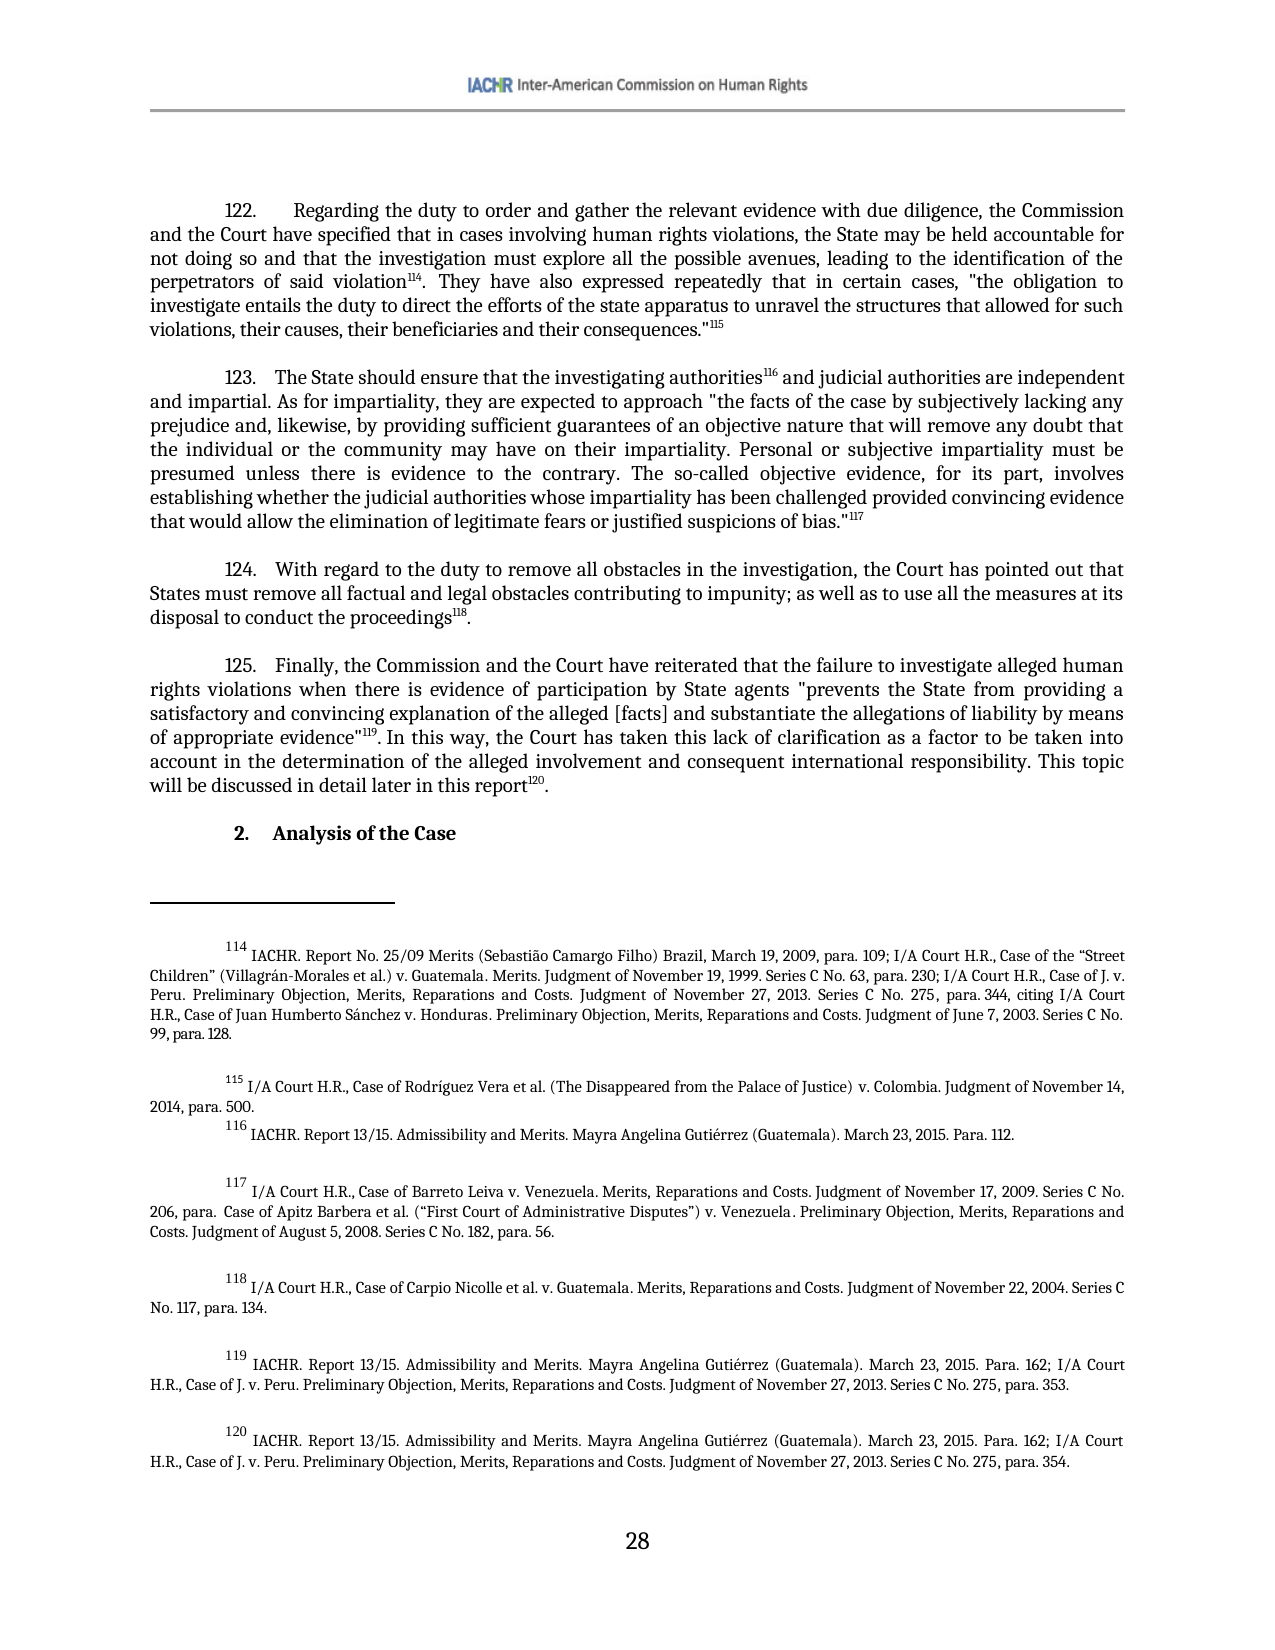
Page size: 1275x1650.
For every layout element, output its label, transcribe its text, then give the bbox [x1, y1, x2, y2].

picture [456, 75, 819, 95]
text 125. Finally, the Commission and the Court have reiterated that the failure to investigate alleged human rights violations when there is evidence of participation by State agents "prevents the State from providing a satisfactory and convincing explanation of the alleged [facts] and substantiate the allegations of liability by means of appropriate evidence". In this way, the Court has taken this lack of clarification as a factor to be taken into account in the determination of the alleged involvement and consequent international responsibility. This topic will be discussed in detail later in this report. [150, 653, 1125, 797]
text 122. Regarding the duty to order and gather the relevant evidence with due diligence, the Commission and the Court have specified that in cases involving human rights violations, the State may be held accountable for not doing so and that the investigation must explore all the possible avenues, leading to the identification of the perpetrators of said violation. They have also expressed repeatedly that in certain cases, "the obligation to investigate entails the duty to direct the efforts of the state apparatus to unravel the structures that allowed for such violations, their causes, their beneficiaries and their consequences." [150, 198, 1125, 342]
text 124. With regard to the duty to remove all obstacles in the investigation, the Court has pointed out that States must remove all factual and legal obstacles contributing to impunity; as well as to use all the measures at its disposal to conduct the proceedings. [150, 558, 1125, 629]
text 123. The State should ensure that the investigating authorities and judicial authorities are independent and impartial. As for impartiality, they are expected to approach "the facts of the case by subjectively lacking any prejudice and, likewise, by providing sufficient guarantees of an objective nature that will remove any doubt that the individual or the community may have on their impartiality. Personal or subjective impartiality must be presumed unless there is evidence to the contrary. The so-called objective evidence, for its part, involves establishing whether the judicial authorities whose impartiality has been challenged provided convincing evidence that would allow the elimination of legitimate fears or justified suspicions of bias." [150, 366, 1125, 534]
subtitle 2. Analysis of the Case [234, 821, 1125, 845]
